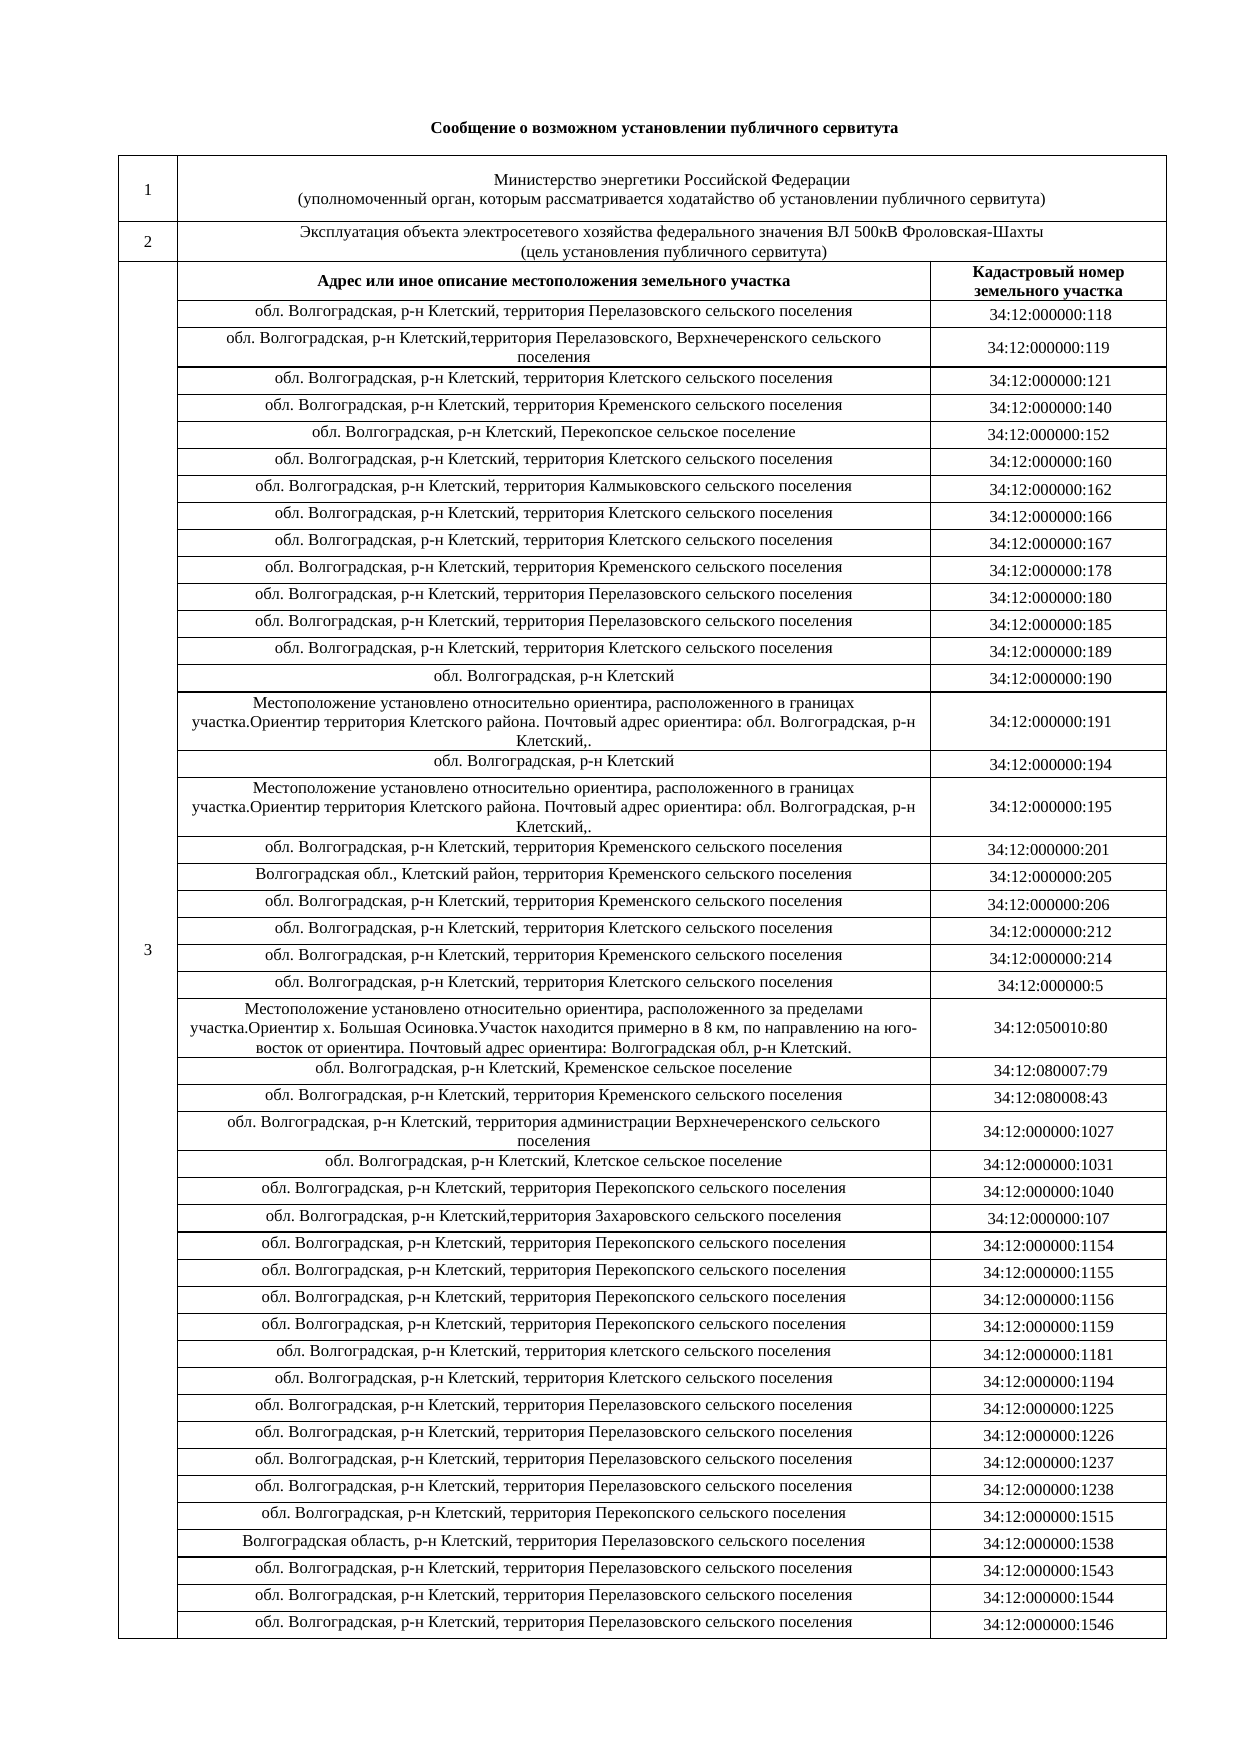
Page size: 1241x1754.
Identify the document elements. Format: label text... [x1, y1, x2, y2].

table_cell 34:12:000000:1226 [931, 1422, 1166, 1448]
table_cell 34:12:000000:1544 [931, 1585, 1166, 1611]
table_cell Местоположение установлено относительно ориентира, расположенного за пределами участка.Ориентир х. Большая Осиновка.Участок находится примерно в 8 км, по направлению на юго-восток от ориентира. Почтовый адрес ориентира: Волгоградская обл, р-н Клетский. [178, 999, 930, 1057]
table_cell 34:12:000000:1194 [931, 1368, 1166, 1394]
table_cell обл. Волгоградская, р-н Клетский, территория Клетского сельского поселения [178, 918, 930, 944]
table_cell обл. Волгоградская, р-н Клетский, территория Перелазовского сельского поселения [178, 1422, 930, 1448]
table_cell 34:12:000000:167 [931, 530, 1166, 556]
table_cell обл. Волгоградская, р-н Клетский, территория Клетского сельского поселения [178, 972, 930, 998]
table_cell обл. Волгоградская, р-н Клетский, территория Кременского сельского поселения [178, 395, 930, 421]
table_cell Волгоградская область, р-н Клетский, территория Перелазовского сельского поселения [178, 1530, 930, 1556]
table_cell 34:12:000000:1156 [931, 1287, 1166, 1313]
table_cell 34:12:080008:43 [931, 1085, 1166, 1111]
table_cell 34:12:000000:118 [931, 301, 1166, 327]
table_cell обл. Волгоградская, р-н Клетский, территория Кременского сельского поселения [178, 557, 930, 583]
table_cell обл. Волгоградская, р-н Клетский, Перекопское сельское поселение [178, 422, 930, 448]
table_cell 34:12:000000:205 [931, 864, 1166, 890]
table_cell обл. Волгоградская, р-н Клетский [178, 665, 930, 691]
table_cell обл. Волгоградская, р-н Клетский, территория Перелазовского сельского поселения [178, 1476, 930, 1502]
table_cell 34:12:000000:194 [931, 751, 1166, 777]
table_cell обл. Волгоградская, р-н Клетский, территория Кременского сельского поселения [178, 945, 930, 971]
table_cell 34:12:000000:214 [931, 945, 1166, 971]
table_cell обл. Волгоградская, р-н Клетский, территория Кременского сельского поселения [178, 1085, 930, 1111]
table_cell обл. Волгоградская, р-н Клетский [178, 751, 930, 777]
table_cell 34:12:000000:162 [931, 476, 1166, 502]
table_cell обл. Волгоградская, р-н Клетский, территория Кременского сельского поселения [178, 837, 930, 863]
table_cell 34:12:000000:1543 [931, 1558, 1166, 1583]
table_cell 34:12:000000:201 [931, 837, 1166, 863]
table_cell 34:12:000000:180 [931, 584, 1166, 610]
table_cell обл. Волгоградская, р-н Клетский, территория Перекопского сельского поселения [178, 1233, 930, 1258]
table_cell обл. Волгоградская, р-н Клетский, территория Клетского сельского поселения [178, 530, 930, 556]
table_cell 34:12:000000:119 [931, 328, 1166, 366]
table_cell обл. Волгоградская, р-н Клетский,территория Захаровского сельского поселения [178, 1205, 930, 1231]
table_cell обл. Волгоградская, р-н Клетский, территория Перелазовского сельского поселения [178, 584, 930, 610]
table_cell 34:12:000000:1027 [931, 1112, 1166, 1150]
table_cell 34:12:000000:160 [931, 449, 1166, 475]
table_cell 2 [119, 222, 177, 261]
table_cell 34:12:000000:178 [931, 557, 1166, 583]
table_cell 34:12:000000:191 [931, 693, 1166, 750]
table_cell 34:12:000000:121 [931, 368, 1166, 393]
table_cell 34:12:000000:140 [931, 395, 1166, 421]
table_cell 34:12:000000:1040 [931, 1178, 1166, 1204]
table_cell 34:12:000000:212 [931, 918, 1166, 944]
table_cell 34:12:000000:1154 [931, 1233, 1166, 1258]
table_cell обл. Волгоградская, р-н Клетский,территория Перелазовского, Верхнечеренского сельского поселения [178, 328, 930, 366]
table_cell 34:12:000000:1159 [931, 1314, 1166, 1340]
table_cell 34:12:000000:166 [931, 503, 1166, 529]
table_cell обл. Волгоградская, р-н Клетский, территория Перелазовского сельского поселения [178, 611, 930, 637]
table_cell 34:12:000000:1238 [931, 1476, 1166, 1502]
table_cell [178, 1585, 930, 1611]
text Сообщение о возможном установлении публичного сервитута [177, 118, 1152, 137]
table_cell обл. Волгоградская, р-н Клетский, территория Перелазовского сельского поселения [178, 1449, 930, 1475]
table_cell обл. Волгоградская, р-н Клетский, территория Перекопского сельского поселения [178, 1260, 930, 1286]
table_cell обл. Волгоградская, р-н Клетский, территория Клетского сельского поселения [178, 503, 930, 529]
table_cell обл. Волгоградская, р-н Клетский, Клетское сельское поселение [178, 1151, 930, 1177]
table_cell 34:12:050010:80 [931, 999, 1166, 1057]
table_cell обл. Волгоградская, р-н Клетский, территория Перекопского сельского поселения [178, 1314, 930, 1340]
table_cell 34:12:000000:1538 [931, 1530, 1166, 1556]
table_cell Местоположение установлено относительно ориентира, расположенного в границах участка.Ориентир территория Клетского района. Почтовый адрес ориентира: обл. Волгоградская, р-н Клетский,. [178, 693, 930, 750]
table_cell обл. Волгоградская, р-н Клетский, территория Кременского сельского поселения [178, 891, 930, 917]
table_cell Волгоградская обл., Клетский район, территория Кременского сельского поселения [178, 864, 930, 890]
table_cell 34:12:000000:152 [931, 422, 1166, 448]
table_cell обл. Волгоградская, р-н Клетский, территория Перекопского сельского поселения [178, 1287, 930, 1313]
table_cell 34:12:000000:107 [931, 1205, 1166, 1231]
table_cell обл. Волгоградская, р-н Клетский, территория клетского сельского поселения [178, 1341, 930, 1367]
table_cell 34:12:000000:1515 [931, 1503, 1166, 1529]
table_cell обл. Волгоградская, р-н Клетский, территория Перелазовского сельского поселения [178, 301, 930, 327]
table_cell 34:12:000000:5 [931, 972, 1166, 998]
table_cell Эксплуатация объекта электросетевого хозяйства федерального значения ВЛ 500кВ Фроловская-Шахты (цель установления публичного сервитута) [178, 222, 1166, 261]
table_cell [178, 1612, 930, 1638]
table_cell Местоположение установлено относительно ориентира, расположенного в границах участка.Ориентир территория Клетского района. Почтовый адрес ориентира: обл. Волгоградская, р-н Клетский,. [178, 778, 930, 836]
table_cell обл. Волгоградская, р-н Клетский, территория Калмыковского сельского поселения [178, 476, 930, 502]
table_cell обл. Волгоградская, р-н Клетский, территория Перелазовского сельского поселения [178, 1558, 930, 1583]
table_cell Адрес или иное описание местоположения земельного участка [178, 262, 930, 300]
table_cell 34:12:000000:206 [931, 891, 1166, 917]
table_cell обл. Волгоградская, р-н Клетский, территория Перекопского сельского поселения [178, 1178, 930, 1204]
table_cell Кадастровый номер земельного участка [931, 262, 1166, 300]
table_header Министерство энергетики Российской Федерации (уполномоченный орган, которым рассматривается ходатайство об установлении публичного сервитута) [178, 156, 1166, 221]
table_cell 34:12:000000:1031 [931, 1151, 1166, 1177]
table_cell 34:12:000000:1237 [931, 1449, 1166, 1475]
table_cell 34:12:000000:1181 [931, 1341, 1166, 1367]
table_header 1 [119, 156, 177, 221]
table_cell 34:12:000000:195 [931, 778, 1166, 836]
table_cell 34:12:000000:1155 [931, 1260, 1166, 1286]
table_cell обл. Волгоградская, р-н Клетский, территория администрации Верхнечеренского сельского поселения [178, 1112, 930, 1150]
table_cell обл. Волгоградская, р-н Клетский, территория Перекопского сельского поселения [178, 1503, 930, 1529]
table_cell 34:12:000000:185 [931, 611, 1166, 637]
table_cell 3 [119, 262, 177, 1638]
table_cell 34:12:000000:1546 [931, 1612, 1166, 1638]
table_cell 34:12:080007:79 [931, 1058, 1166, 1084]
table_cell обл. Волгоградская, р-н Клетский, территория Клетского сельского поселения [178, 638, 930, 664]
table_cell 34:12:000000:190 [931, 665, 1166, 691]
table_cell обл. Волгоградская, р-н Клетский, территория Клетского сельского поселения [178, 1368, 930, 1394]
table_cell обл. Волгоградская, р-н Клетский, Кременское сельское поселение [178, 1058, 930, 1084]
table_cell обл. Волгоградская, р-н Клетский, территория Клетского сельского поселения [178, 449, 930, 475]
table_cell обл. Волгоградская, р-н Клетский, территория Перелазовского сельского поселения [178, 1395, 930, 1421]
table_cell обл. Волгоградская, р-н Клетский, территория Клетского сельского поселения [178, 368, 930, 393]
table_cell 34:12:000000:1225 [931, 1395, 1166, 1421]
table_cell 34:12:000000:189 [931, 638, 1166, 664]
